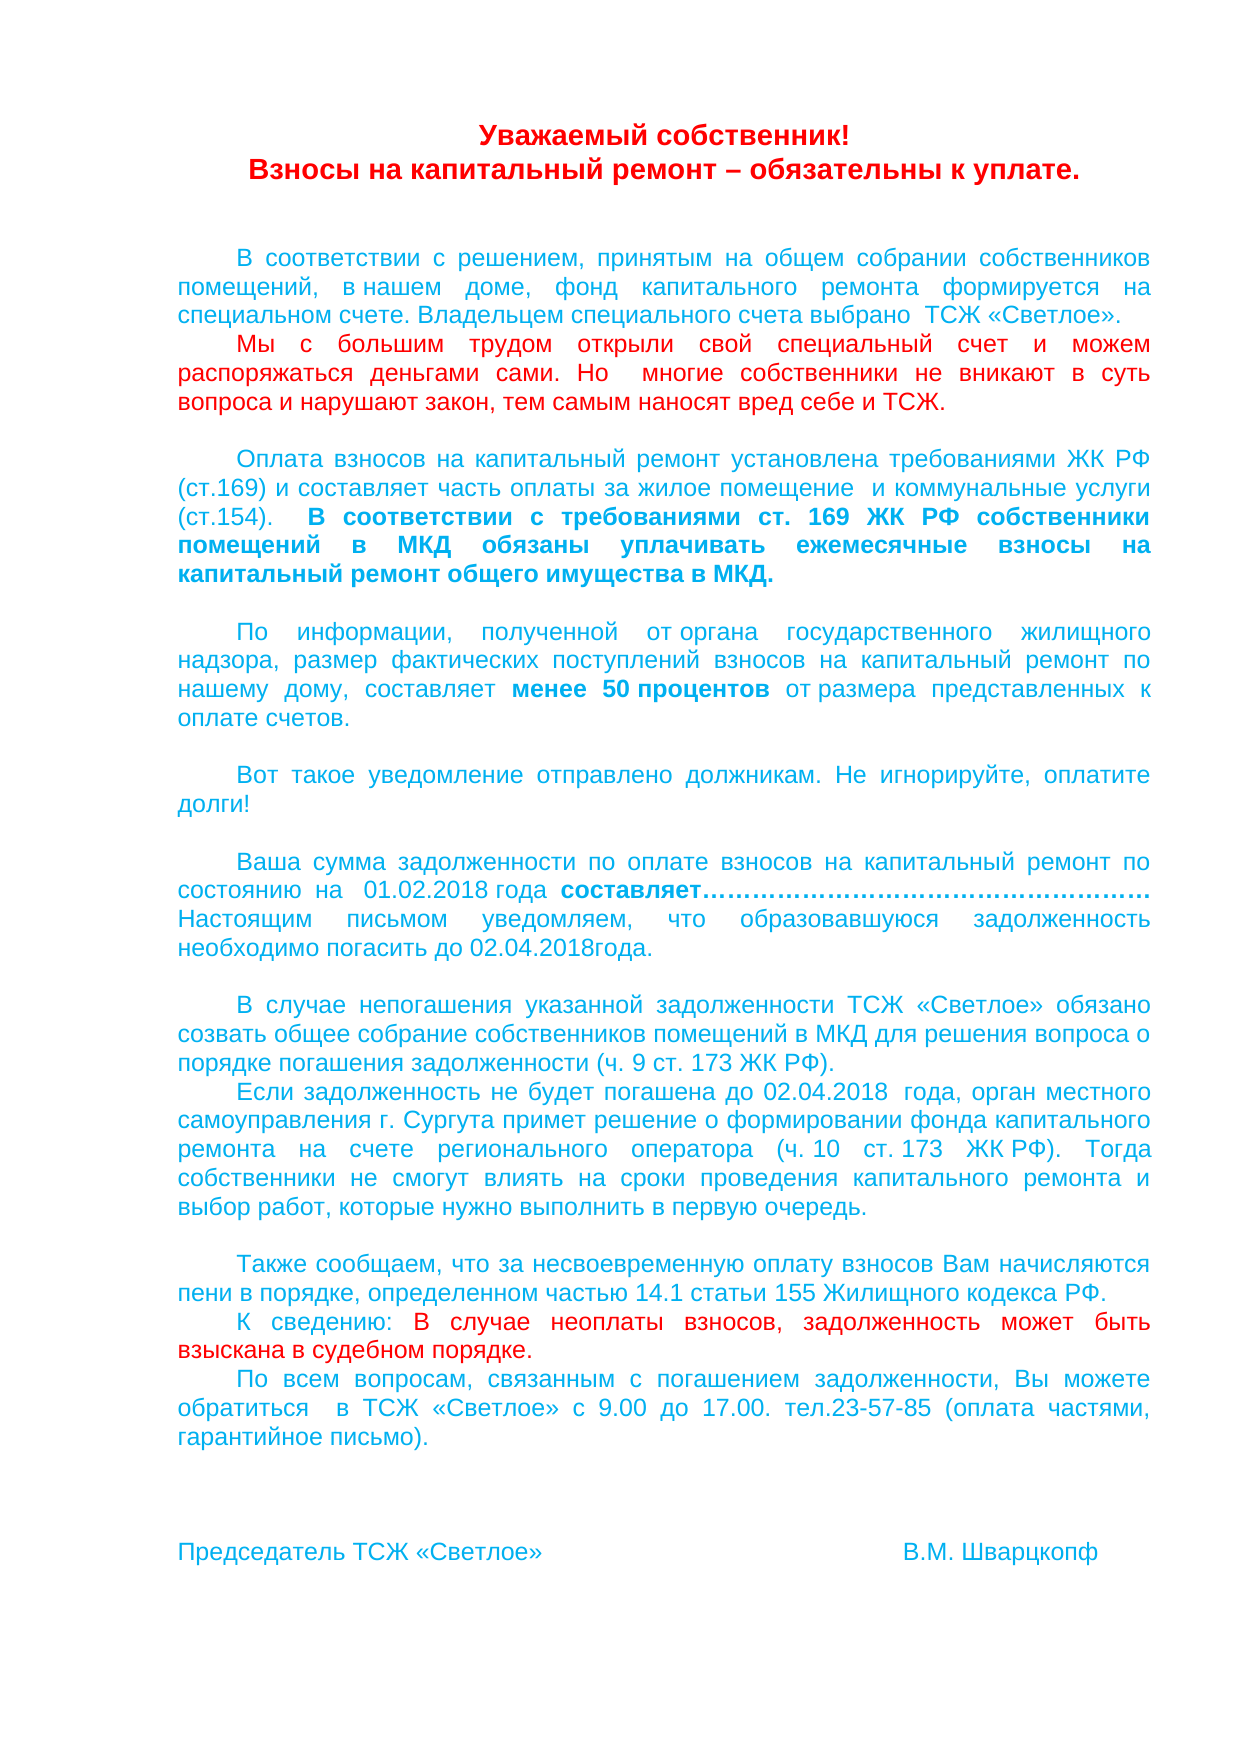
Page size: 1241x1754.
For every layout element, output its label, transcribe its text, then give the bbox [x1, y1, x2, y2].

text Ваша сумма задолженности по оплате взносов на капитальный ремонт по состоянию на 01.02.2018 года составляет……………………………………………… Настоящим письмом уведомляем, что образовавшуюся задолженность необходимо погасить до 02.04.2018года. [177, 846, 1152, 961]
text Если задолженность не будет погашена до 02.04.2018 года, орган местного самоуправления г. Сургута примет решение о формировании фонда капитального ремонта на счете регионального оператора (ч. 10 ст. 173 ЖК РФ). Тогда собственники не смогут влиять на сроки проведения капитального ремонта и выбор работ, которые нужно выполнить в первую очередь. [177, 1076, 1152, 1220]
text В соответствии с решением, принятым на общем собрании собственников помещений, в нашем доме, фонд капитального ремонта формируется на специальном счете. Владельцем специального счета выбрано ТСЖ «Светлое». [177, 243, 1152, 329]
text По всем вопросам, связанным с погашением задолженности, Вы можете обратиться в ТСЖ «Светлое» с 9.00 до 17.00. тел.23-57-85 (оплата частями, гарантийное письмо). [177, 1364, 1152, 1450]
text Также сообщаем, что за несвоевременную оплату взносов Вам начисляются пени в порядке, определенном частью 14.1 статьи 155 Жилищного кодекса РФ. [177, 1249, 1152, 1306]
text Уважаемый собственник! [177, 118, 1152, 152]
text Председатель ТСЖ «Светлое» В.М. Шварцкопф [177, 1536, 1152, 1565]
text По информации, полученной от органа государственного жилищного надзора, размер фактических поступлений взносов на капитальный ремонт по нашему дому, составляет менее 50 процентов от размера представленных к оплате счетов. [177, 616, 1152, 731]
text В случае непогашения указанной задолженности ТСЖ «Светлое» обязано созвать общее собрание собственников помещений в МКД для решения вопроса о порядке погашения задолженности (ч. 9 ст. 173 ЖК РФ). [177, 990, 1152, 1076]
text Вот такое уведомление отправлено должникам. Не игнорируйте, оплатите долги! [177, 760, 1152, 818]
text Мы с большим трудом открыли свой специальный счет и можем распоряжаться деньгами сами. Но многие собственники не вникают в суть вопроса и нарушают закон, тем самым наносят вред себе и ТСЖ. [177, 329, 1152, 415]
text К сведению: В случае неоплаты взносов, задолженность может быть взыскана в судебном порядке. [177, 1306, 1152, 1364]
text Оплата взносов на капитальный ремонт установлена требованиями ЖК РФ (ст.169) и составляет часть оплаты за жилое помещение и коммунальные услуги (ст.154). В соответствии с требованиями ст. 169 ЖК РФ собственники помещений в МКД обязаны уплачивать ежемесячные взносы на капитальный ремонт общего имущества в МКД. [177, 444, 1152, 588]
text Взносы на капитальный ремонт – обязательны к уплате. [177, 152, 1152, 185]
